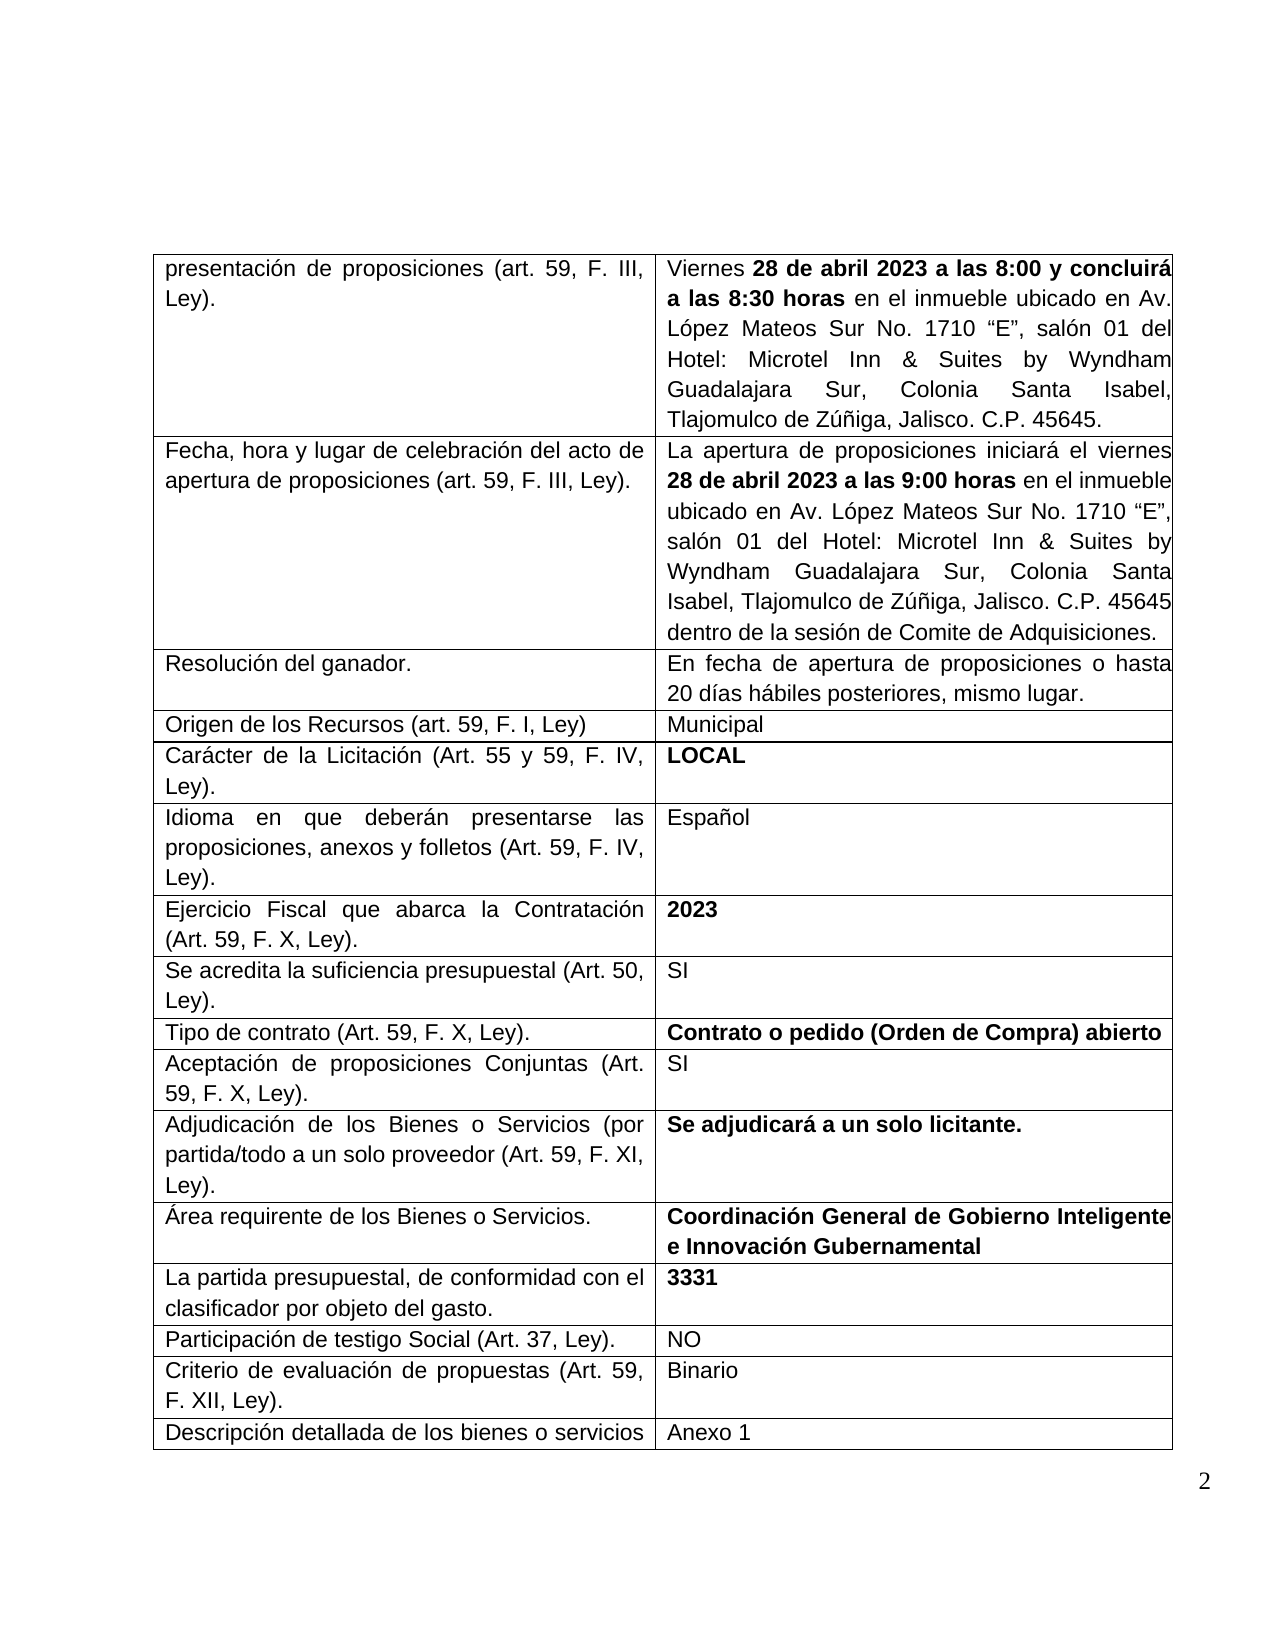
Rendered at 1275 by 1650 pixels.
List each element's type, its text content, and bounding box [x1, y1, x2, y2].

table_cell LOCAL [656, 743, 1172, 803]
table_cell Criterio de evaluación de propuestas (Art. 59, F. XII, Ley). [154, 1357, 655, 1417]
table_cell La partida presupuestal, de conformidad con el clasificador por objeto del gasto. [154, 1264, 655, 1325]
table_cell Área requirente de los Bienes o Servicios. [154, 1203, 655, 1263]
table_cell Se acredita la suficiencia presupuestal (Art. 50, Ley). [154, 957, 655, 1017]
table_cell Se adjudicará a un solo licitante. [656, 1111, 1172, 1202]
table_cell Fecha, hora y lugar de celebración del acto de apertura de proposiciones (art. 59, F. III, Ley). [154, 437, 655, 649]
table_cell La apertura de proposiciones iniciará el viernes 28 de abril 2023 a las 9:00 horas en el inmueble ubicado en Av. López Mateos Sur No. 1710 “E”, salón 01 del Hotel: Microtel Inn & Suites by Wyndham Guadalajara Sur, Colonia Santa Isabel, Tlajomulco de Zúñiga, Jalisco. C.P. 45645 dentro de la sesión de Comite de Adquisiciones. [656, 437, 1172, 649]
table_cell Municipal [656, 711, 1172, 741]
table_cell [656, 255, 1172, 436]
table_cell Español [656, 804, 1172, 894]
table_cell SI [656, 1050, 1172, 1110]
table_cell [154, 255, 655, 436]
table_cell Resolución del ganador. [154, 650, 655, 710]
table_cell Carácter de la Licitación (Art. 55 y 59, F. IV, Ley). [154, 743, 655, 803]
table_cell SI [656, 957, 1172, 1017]
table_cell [154, 1419, 655, 1449]
table_cell Tipo de contrato (Art. 59, F. X, Ley). [154, 1019, 655, 1049]
table_cell 3331 [656, 1264, 1172, 1325]
table_cell Coordinación General de Gobierno Inteligente e Innovación Gubernamental [656, 1203, 1172, 1263]
table_cell NO [656, 1326, 1172, 1356]
table_cell Participación de testigo Social (Art. 37, Ley). [154, 1326, 655, 1356]
table_cell Contrato o pedido (Orden de Compra) abierto [656, 1019, 1172, 1049]
table_cell Adjudicación de los Bienes o Servicios (por partida/todo a un solo proveedor (Art. 59, F. XI, Ley). [154, 1111, 655, 1202]
table_cell 2023 [656, 896, 1172, 956]
table_cell Origen de los Recursos (art. 59, F. I, Ley) [154, 711, 655, 741]
table_cell Aceptación de proposiciones Conjuntas (Art. 59, F. X, Ley). [154, 1050, 655, 1110]
table_cell Ejercicio Fiscal que abarca la Contratación (Art. 59, F. X, Ley). [154, 896, 655, 956]
table_cell Binario [656, 1357, 1172, 1417]
table_cell Idioma en que deberán presentarse las proposiciones, anexos y folletos (Art. 59, F. IV, Ley). [154, 804, 655, 894]
table_cell Anexo 1 [656, 1419, 1172, 1449]
table_cell En fecha de apertura de proposiciones o hasta 20 días hábiles posteriores, mismo lugar. [656, 650, 1172, 710]
